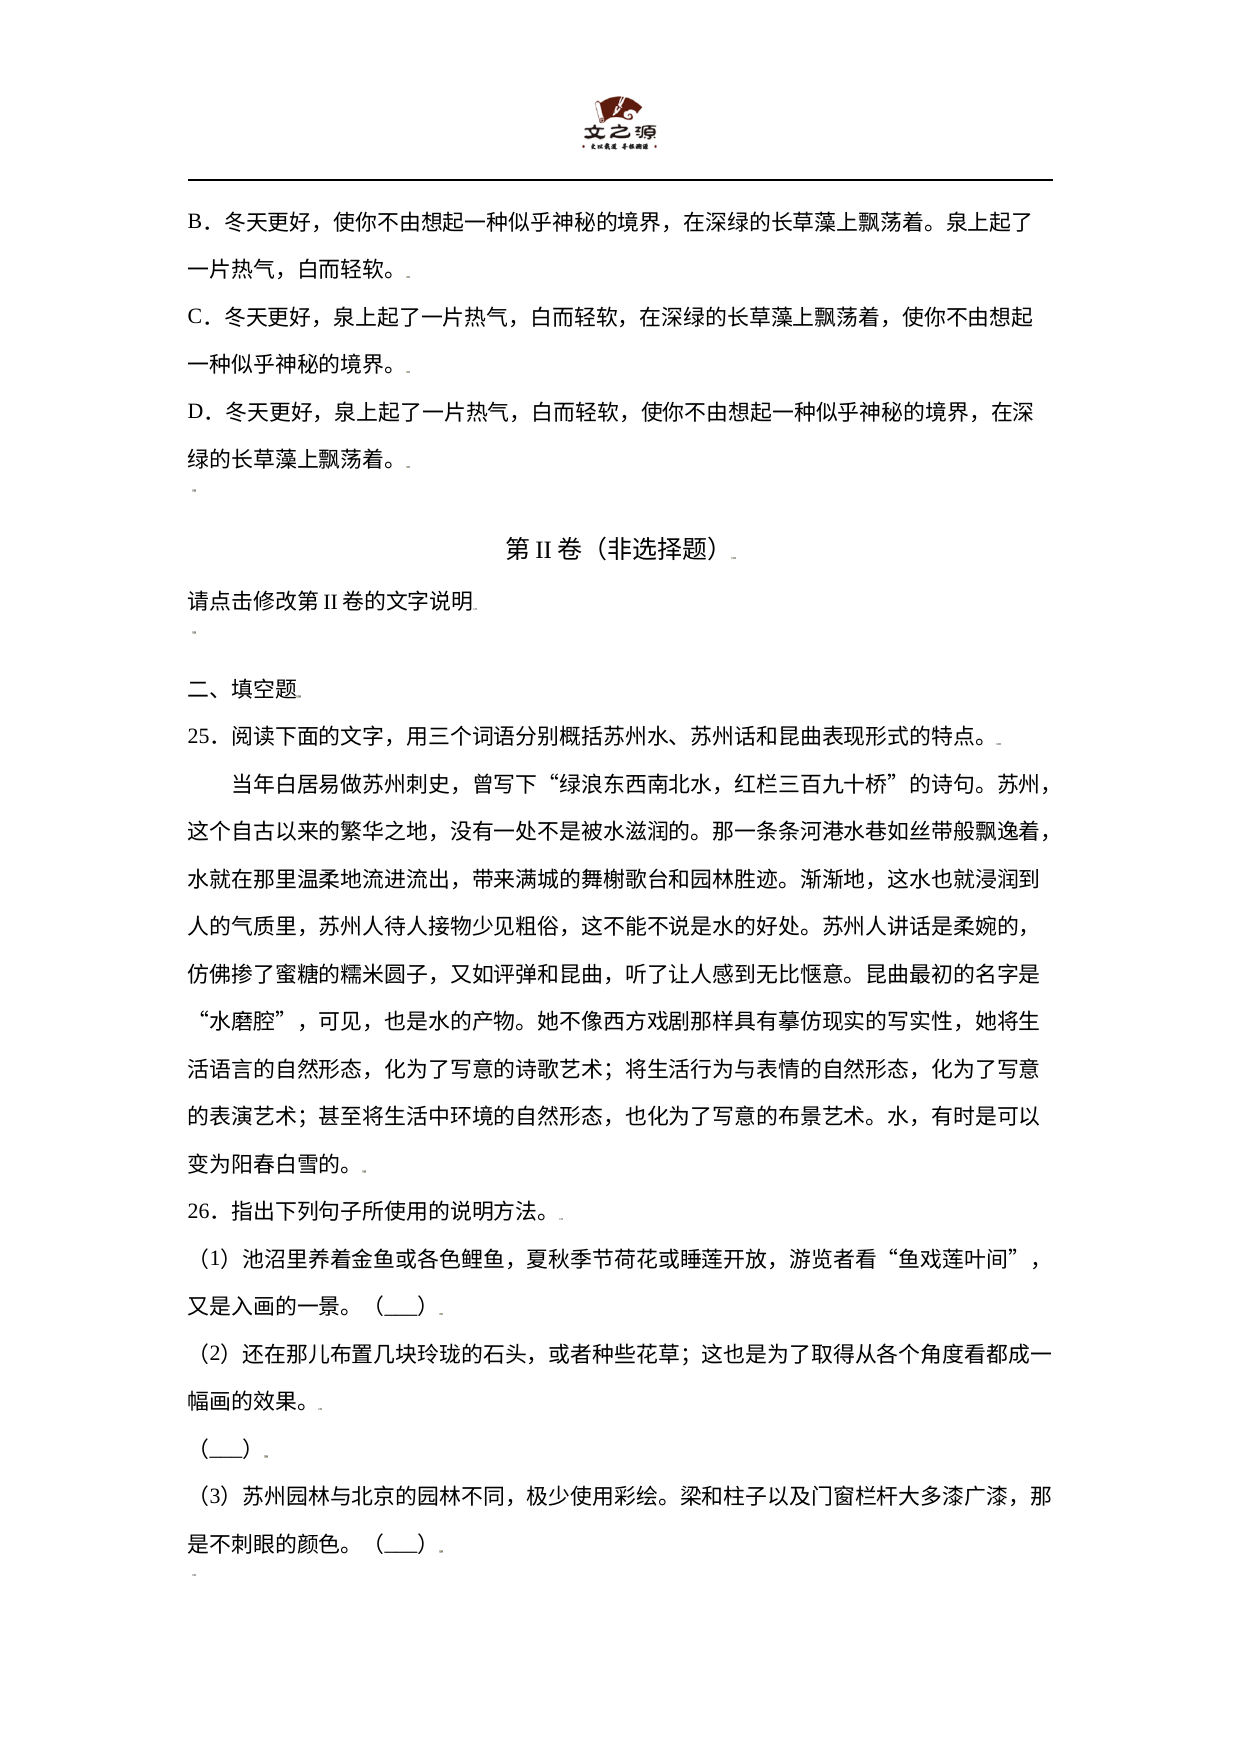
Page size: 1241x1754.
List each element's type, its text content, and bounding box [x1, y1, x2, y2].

text D．冬天更好，泉上起了一片热气，白而轻软，使你不由想起一种似乎神秘的境界，在深绿的长草藻上飘荡着。 [187, 395, 1053, 474]
text （___） [187, 1432, 1053, 1463]
text （2）还在那儿布置几块玲珑的石头，或者种些花草；这也是为了取得从各个角度看都成一幅画的效果。 [187, 1337, 1053, 1416]
text （3）苏州园林与北京的园林不同，极少使用彩绘。梁和柱子以及门窗栏杆大多漆广漆，那是不刺眼的颜色。（___） [187, 1479, 1053, 1558]
text 26．指出下列句子所使用的说明方法。 [187, 1194, 1053, 1226]
text （1）池沼里养着金鱼或各色鲤鱼，夏秋季节荷花或睡莲开放，游览者看“鱼戏莲叶间”，又是入画的一景。（___） [187, 1242, 1053, 1321]
text 第II卷（非选择题） [187, 530, 1053, 566]
text 二、填空题 [187, 672, 1053, 703]
text 请点击修改第II卷的文字说明 [187, 584, 1053, 616]
text C．冬天更好，泉上起了一片热气，白而轻软，在深绿的长草藻上飘荡着，使你不由想起一种似乎神秘的境界。 [187, 300, 1053, 379]
picture [543, 73, 698, 178]
text B．冬天更好，使你不由想起一种似乎神秘的境界，在深绿的长草藻上飘荡着。泉上起了一片热气，白而轻软。 [187, 205, 1053, 284]
text 25．阅读下面的文字，用三个词语分别概括苏州水、苏州话和昆曲表现形式的特点。 [187, 719, 1053, 751]
text 当年白居易做苏州刺史，曾写下“绿浪东西南北水，红栏三百九十桥”的诗句。苏州，这个自古以来的繁华之地，没有一处不是被水滋润的。那一条条河港水巷如丝带般飘逸着，水就在那里温柔地流进流出，带来满城的舞榭歌台和园林胜迹。渐渐地，这水也就浸润到人的气质里，苏州人待人接物少见粗俗，这不能不说是水的好处。苏州人讲话是柔婉的，仿佛掺了蜜糖的糯米圆子，又如评弹和昆曲，听了让人感到无比惬意。昆曲最初的名字是“水磨腔”，可见，也是水的产物。她不像西方戏剧那样具有摹仿现实的写实性，她将生活语言的自然形态，化为了写意的诗歌艺术；将生活行为与表情的自然形态，化为了写意的表演艺术；甚至将生活中环境的自然形态，也化为了写意的布景艺术。水，有时是可以变为阳春白雪的。 [187, 767, 1053, 1178]
